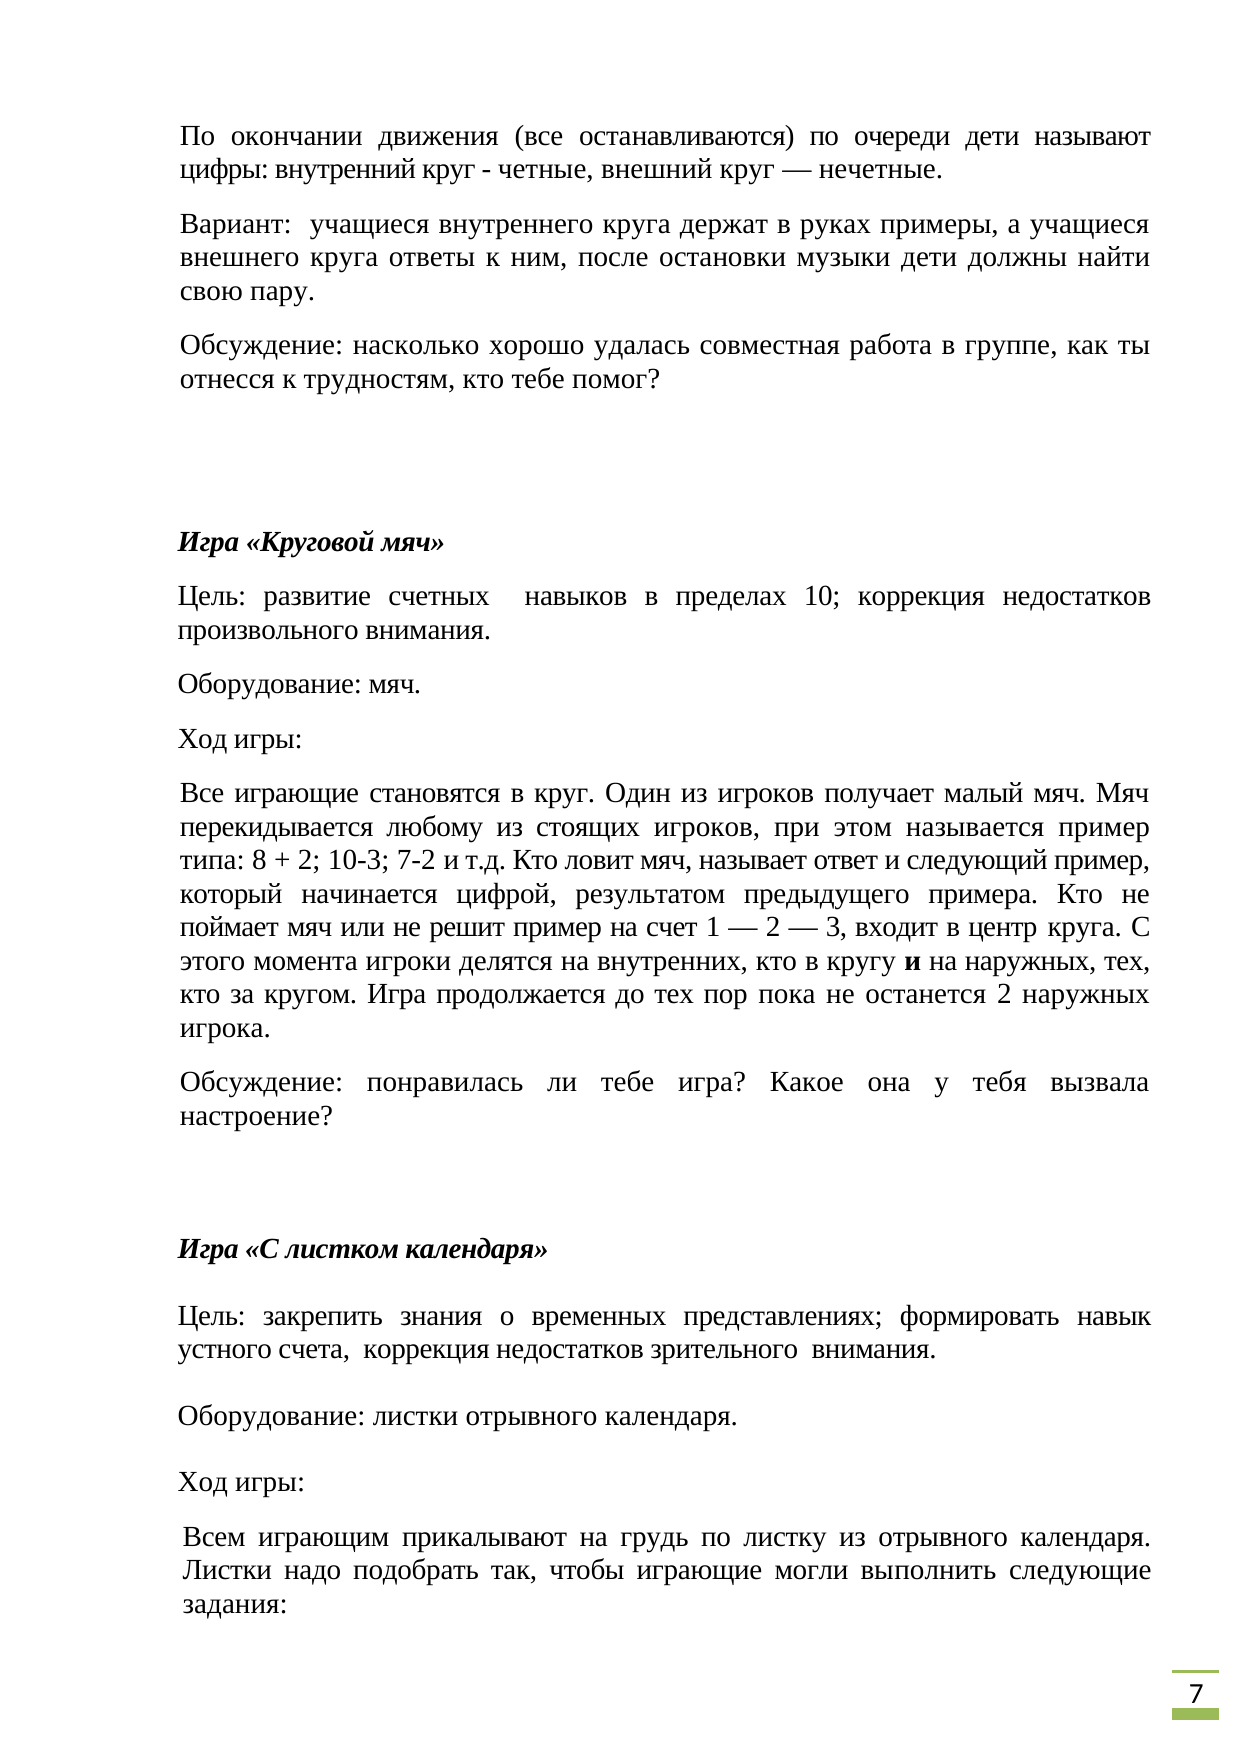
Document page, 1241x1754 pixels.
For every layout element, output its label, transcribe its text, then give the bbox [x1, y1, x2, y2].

text Игра «С листком календаря» [177, 1231, 1152, 1264]
text Оборудование: листки отрывного календаря. [177, 1398, 1152, 1431]
text Цель: развитие счетных навыков в пределах 10; коррекция недостатков произвольного внимания. [177, 578, 1152, 646]
text Оборудование: мяч. [177, 666, 1152, 700]
text Цель: закрепить знания о временных представлениях; формировать навык устного счета, коррекция недостатков зрительного внимания. [177, 1298, 1152, 1365]
text Вариант: учащиеся внутреннего круга держат в руках примеры, а учащиеся внешнего круга ответы к ним, после остановки музыки дети должны найти свою пару. [179, 206, 1151, 307]
text Ход игры: [177, 721, 1152, 754]
text Все играющие становятся в круг. Один из игроков получает малый мяч. Мяч перекидывается любому из стоящих игроков, при этом называется пример типа: 8 + 2; 10-3; 7-2 и т.д. Кто ловит мяч, называет ответ и следующий пример, который начинается цифрой, результатом предыдущего примера. Кто не поймает мяч или не решит пример на счет 1 — 2 — 3, входит в центр круга. С этого момента игроки делятся на внутренних, кто в кругу и на наружных, тех, кто за кругом. Игра продолжается до тех пор пока не останется 2 наружных игрока. [179, 775, 1150, 1043]
text Обсуждение: насколько хорошо удалась совместная работа в группе, как ты отнесся к трудностям, кто тебе помог? [179, 327, 1151, 394]
text Игра «Круговой мяч» [177, 524, 1152, 558]
text Всем играющим прикалывают на грудь по листку из отрывного календаря. Листки надо подобрать так, чтобы играющие могли выполнить следующие задания: [182, 1519, 1152, 1619]
text Обсуждение: понравилась ли тебе игра? Какое она у тебя вызвала настроение? [179, 1064, 1150, 1131]
text Ход игры: [177, 1464, 1152, 1498]
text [179, 118, 1151, 185]
